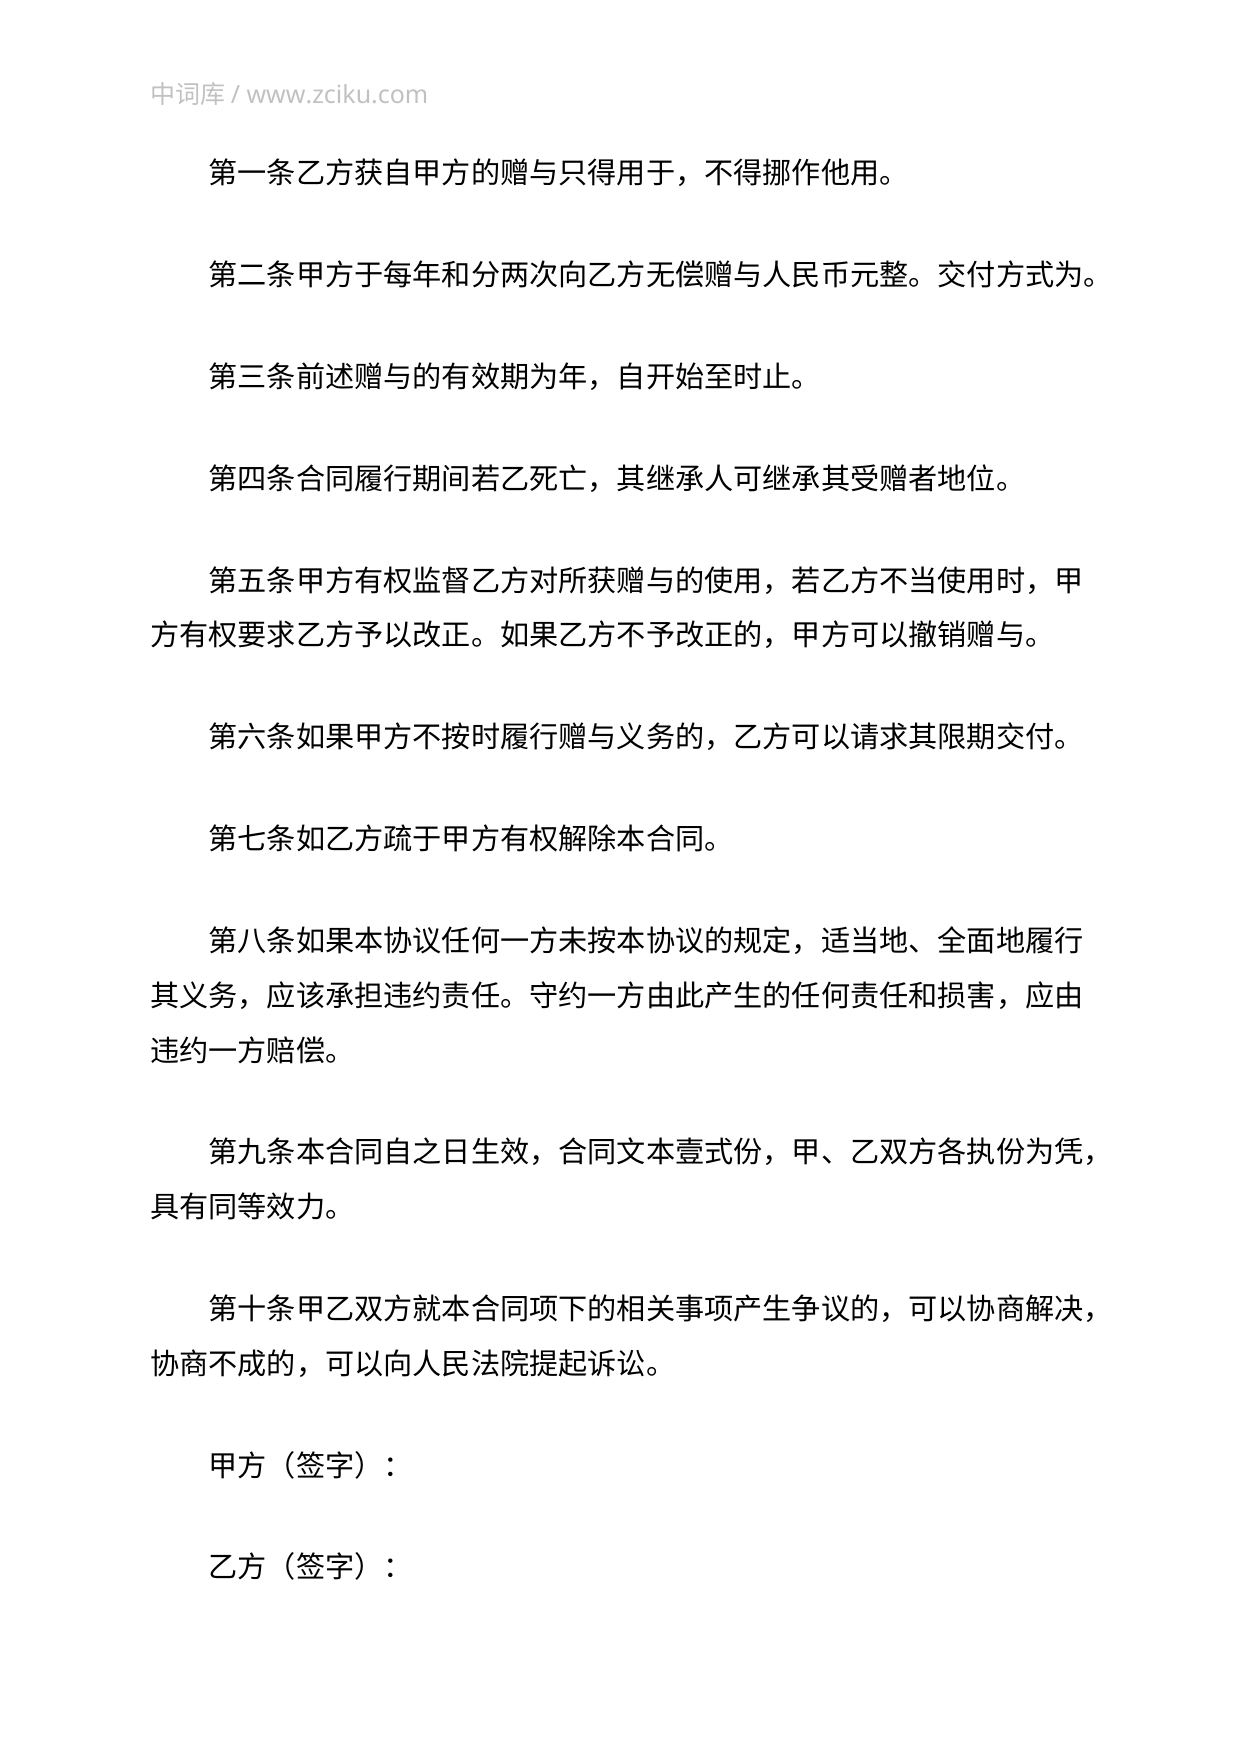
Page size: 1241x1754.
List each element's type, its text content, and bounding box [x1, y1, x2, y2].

text 乙方（签字）： [150, 1544, 1090, 1586]
text 甲方（签字）： [150, 1442, 1090, 1484]
text 第五条甲方有权监督乙方对所获赠与的使用，若乙方不当使用时，甲方有权要求乙方予以改正。如果乙方不予改正的，甲方可以撤销赠与。 [150, 557, 1090, 654]
text 第九条本合同自之日生效，合同文本壹式份，甲、乙双方各执份为凭，具有同等效力。 [150, 1129, 1090, 1226]
text 第一条乙方获自甲方的赠与只得用于，不得挪作他用。 [150, 150, 1090, 192]
text 第六条如果甲方不按时履行赠与义务的，乙方可以请求其限期交付。 [150, 714, 1090, 756]
text 第十条甲乙双方就本合同项下的相关事项产生争议的，可以协商解决，协商不成的，可以向人民法院提起诉讼。 [150, 1286, 1090, 1383]
text 第四条合同履行期间若乙死亡，其继承人可继承其受赠者地位。 [150, 455, 1090, 498]
text 第八条如果本协议任何一方未按本协议的规定，适当地、全面地履行其义务，应该承担违约责任。守约一方由此产生的任何责任和损害，应由违约一方赔偿。 [150, 917, 1090, 1069]
text 第七条如乙方疏于甲方有权解除本合同。 [150, 816, 1090, 858]
text 第二条甲方于每年和分两次向乙方无偿赠与人民币元整。交付方式为。 [150, 252, 1090, 294]
text 第三条前述赠与的有效期为年，自开始至时止。 [150, 353, 1090, 396]
